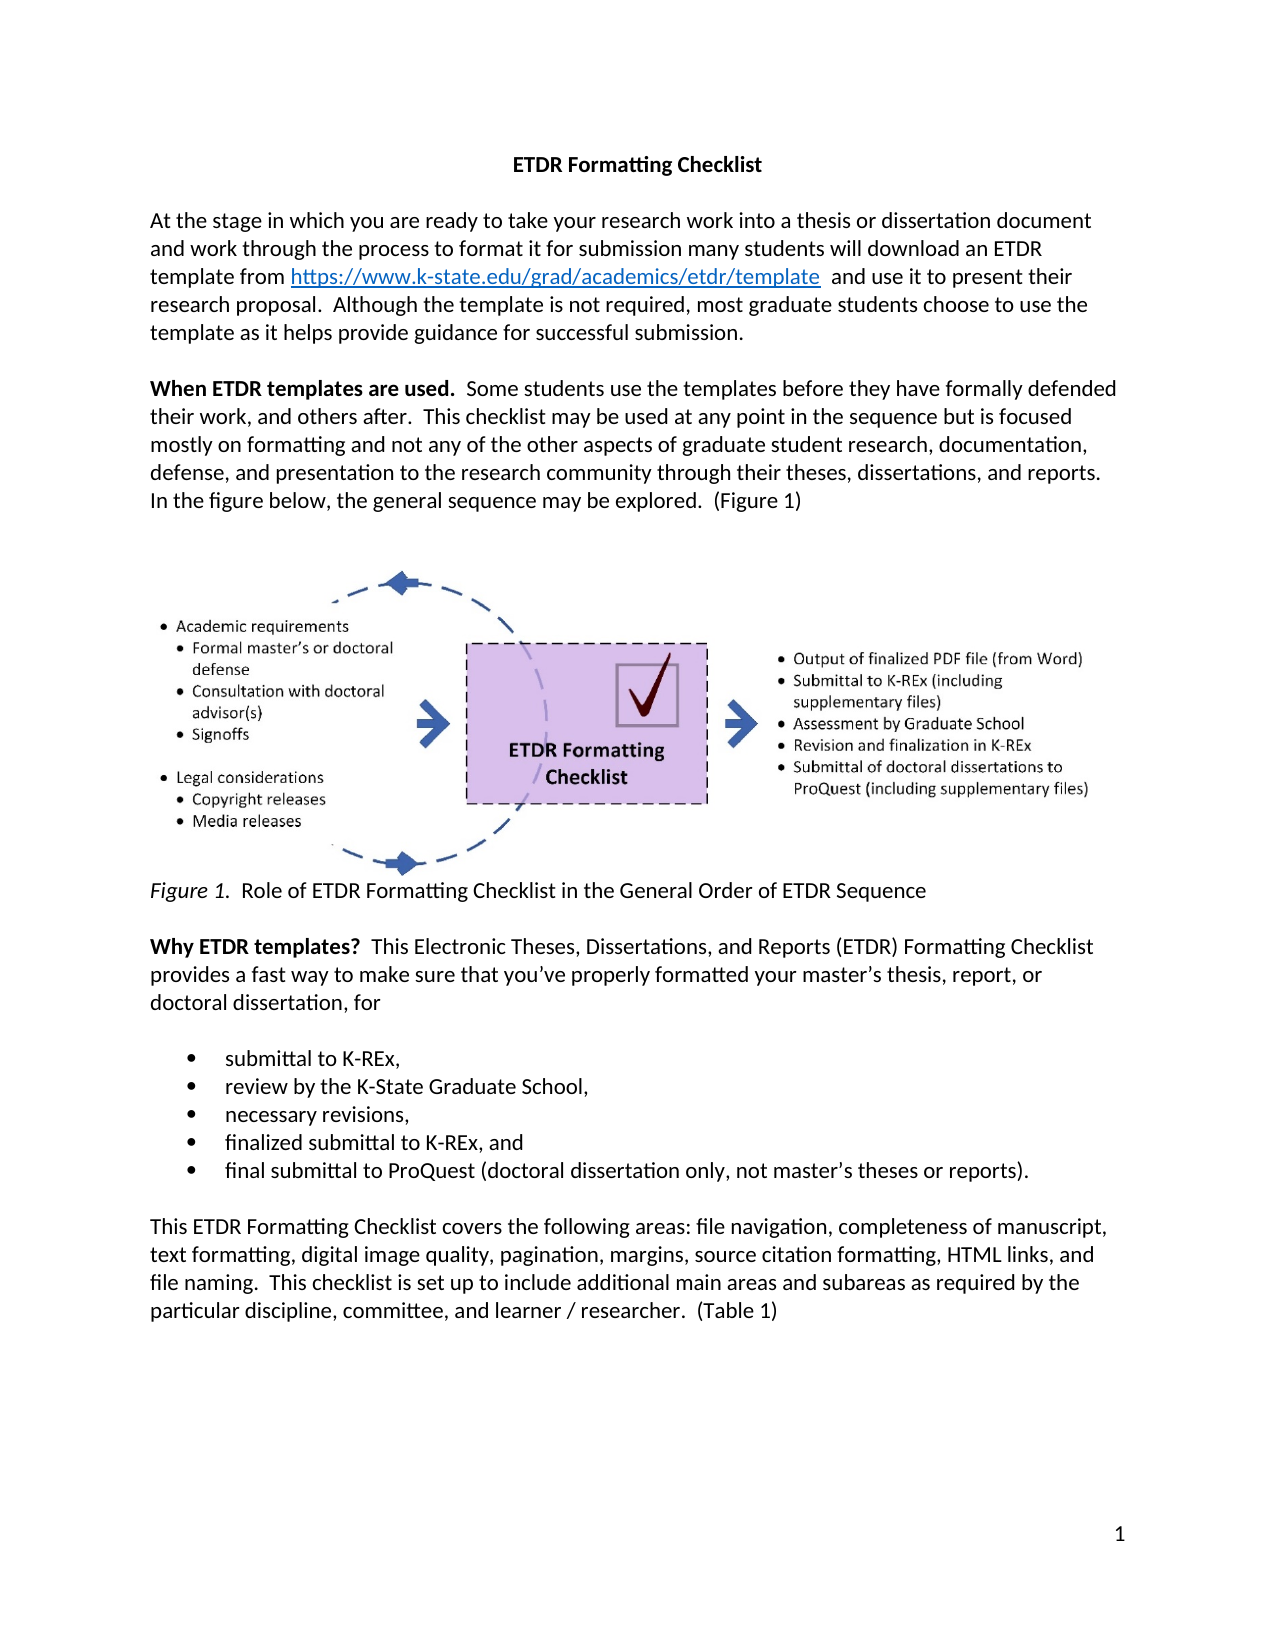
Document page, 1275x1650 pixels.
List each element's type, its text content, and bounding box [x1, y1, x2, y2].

list necessary revisions, [187, 1100, 1125, 1128]
text When ETDR templates are used. Some students use the templates before they have formally defended their work, and others after. This checklist may be used at any point in the sequence but is focused mostly on formatting and not any of the other aspects of graduate student research, documentation, defense, and presentation to the research community through their theses, dissertations, and reports. In the figure below, the general sequence may be explored. (Figure 1) [150, 374, 1125, 514]
text Figure 1. Role of ETDR Formatting Checklist in the General Order of ETDR Sequence [150, 876, 1125, 904]
list finalized submittal to K-REx, and [187, 1128, 1125, 1156]
text At the stage in which you are ready to take your research work into a thesis or dissertation document and work through the process to format it for submission many students will download an ETDR template from https://www.k-state.edu/grad/academics/etdr/template and use it to present their research proposal. Although the template is not required, most graduate students choose to use the template as it helps provide guidance for successful submission. [150, 206, 1125, 346]
picture [150, 570, 1108, 876]
text Why ETDR templates? This Electronic Theses, Dissertations, and Reports (ETDR) Formatting Checklist provides a fast way to make sure that you’ve properly formatted your master’s thesis, report, or doctoral dissertation, for [150, 932, 1125, 1016]
list review by the K-State Graduate School, [187, 1072, 1125, 1100]
text This ETDR Formatting Checklist covers the following areas: file navigation, completeness of manuscript, text formatting, digital image quality, pagination, margins, source citation formatting, HTML links, and file naming. This checklist is set up to include additional main areas and subareas as required by the particular discipline, committee, and learner / researcher. (Table 1) [150, 1212, 1125, 1324]
text ETDR Formatting Checklist [150, 150, 1125, 178]
list final submittal to ProQuest (doctoral dissertation only, not master’s theses or reports). [187, 1156, 1125, 1184]
list submittal to K-REx, [187, 1044, 1125, 1072]
